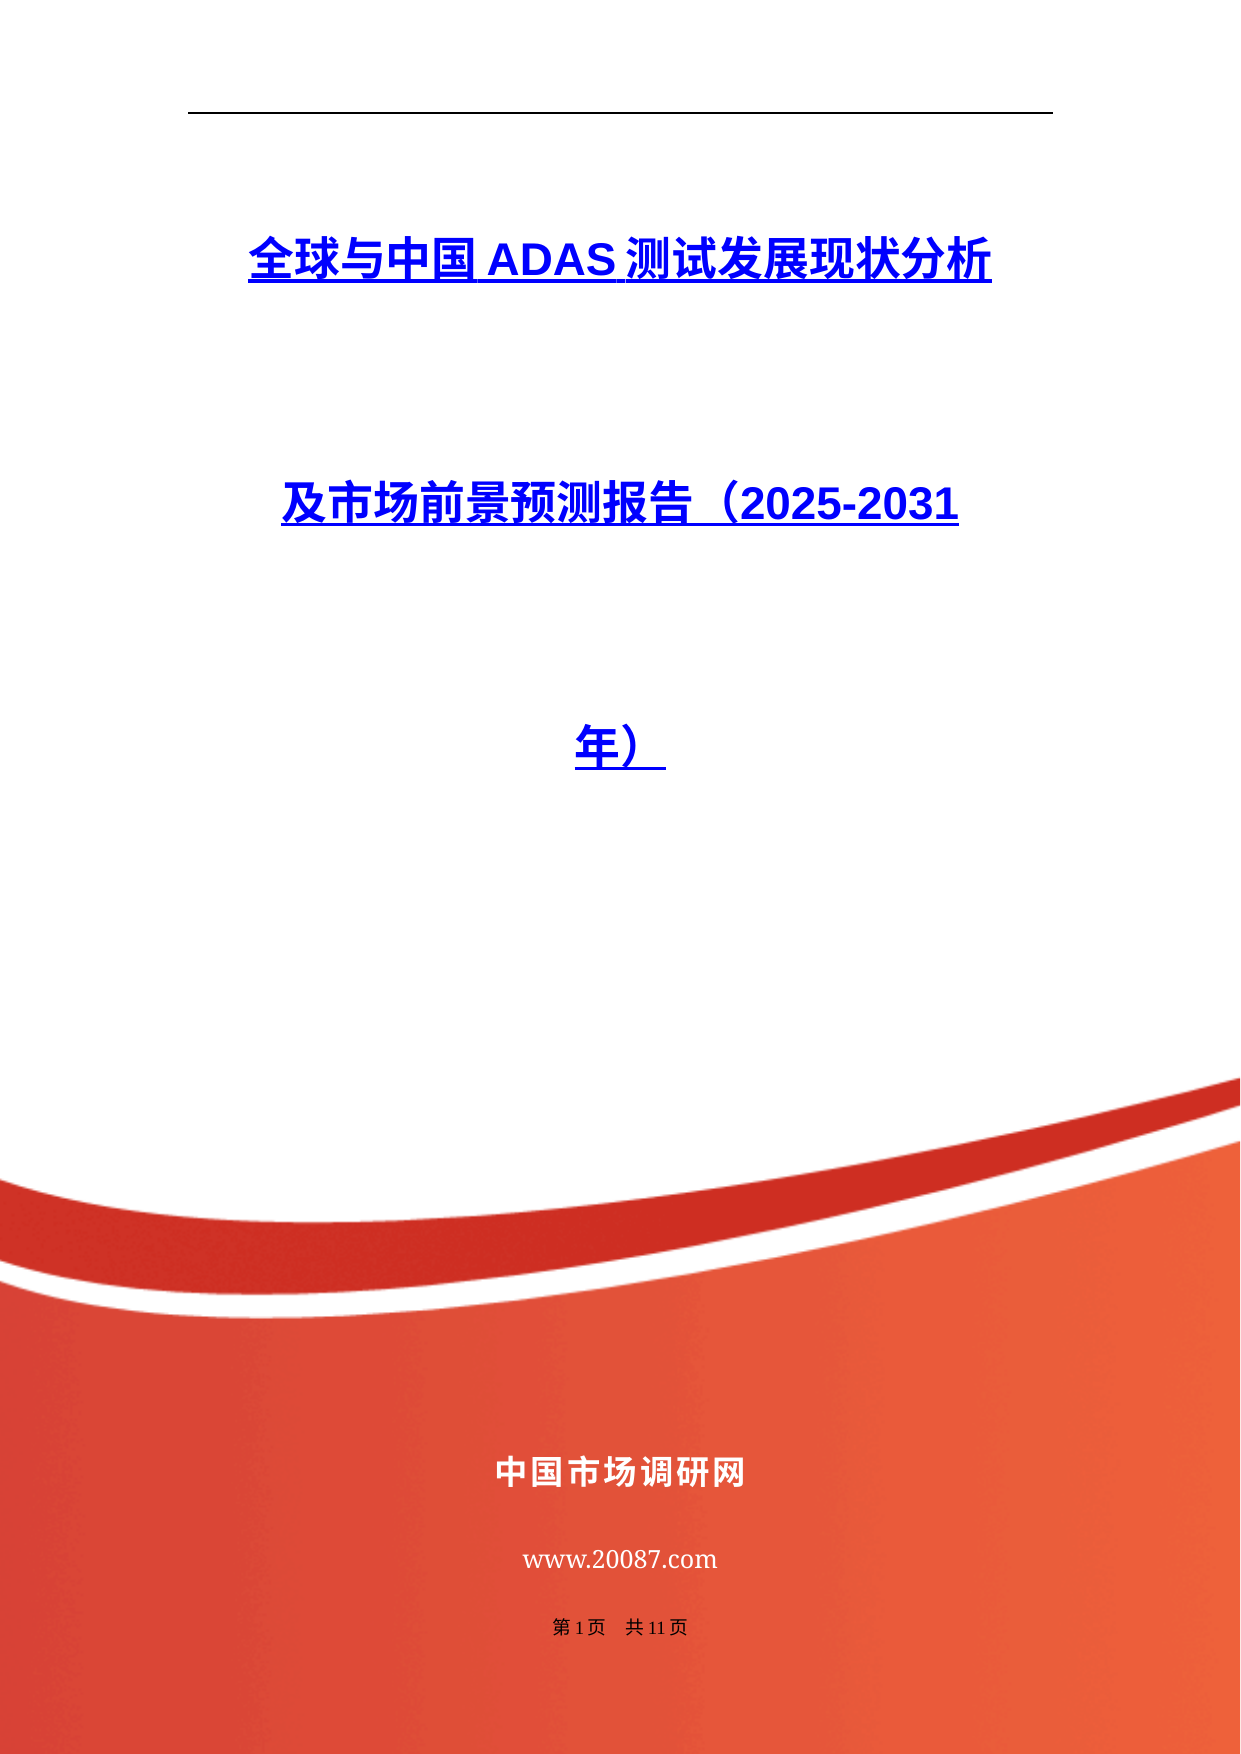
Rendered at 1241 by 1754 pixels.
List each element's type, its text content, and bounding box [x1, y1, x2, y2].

subtitle 中国市场调研网 [187, 1437, 1053, 1502]
table_header 全球与中国ADAS测试发展现状分析及市场前景预测报告（2025-2031年） [188, 207, 1053, 871]
text www.20087.com [187, 1526, 1053, 1591]
picture [0, 1006, 1241, 1754]
